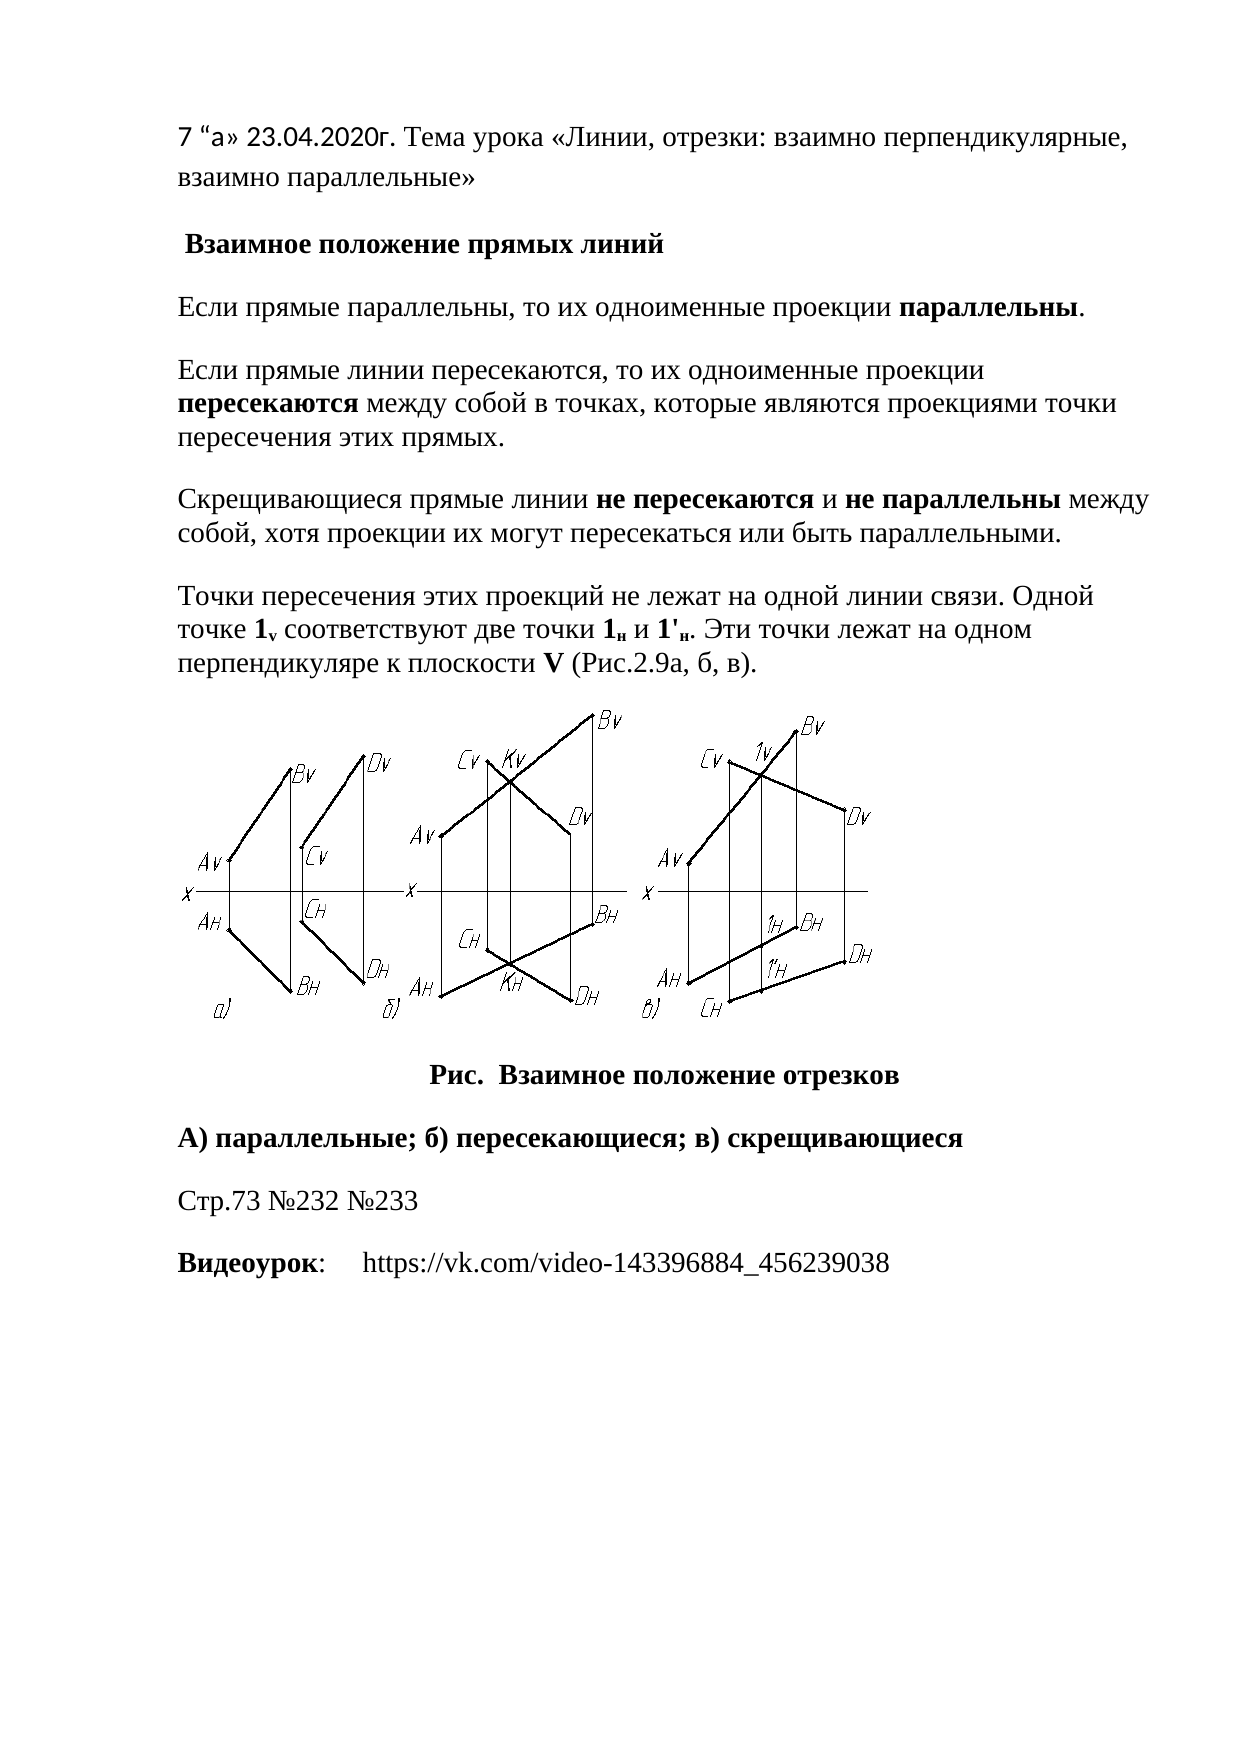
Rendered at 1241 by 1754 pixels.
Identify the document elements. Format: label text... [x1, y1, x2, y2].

text Точки пересечения этих проекций не лежат на одной линии связи. Одной точке 1v соответствуют две точки 1н и 1'н. Эти точки лежат на одном перпендикуляре к плоскости V (Рис.2.9а, б, в). [177, 578, 1152, 678]
text 7 “а» 23.04.2020г. Тема урока «Линии, отрезки: взаимно перпендикулярные, взаимно параллельные» [177, 118, 1152, 192]
text А) параллельные; б) пересекающиеся; в) скрещивающиеся [177, 1120, 1152, 1153]
text Стр.73 №232 №233 [177, 1183, 1152, 1216]
text Рис. Взаимное положение отрезков [177, 1057, 1152, 1091]
text Видеоурок: https://vk.com/video-143396884_456239038 [177, 1245, 1152, 1279]
text Если прямые параллельны, то их одноименные проекции параллельны. [177, 289, 1152, 323]
text Скрещивающиеся прямые линии не пересекаются и не параллельны между собой, хотя проекции их могут пересекаться или быть параллельными. [177, 482, 1152, 549]
text Взаимное положение прямых линий [177, 226, 1152, 260]
text Если прямые линии пересекаются, то их одноименные проекции пересекаются между собой в точках, которые являются проекциями точки пересечения этих прямых. [177, 352, 1152, 452]
picture [177, 707, 874, 1028]
